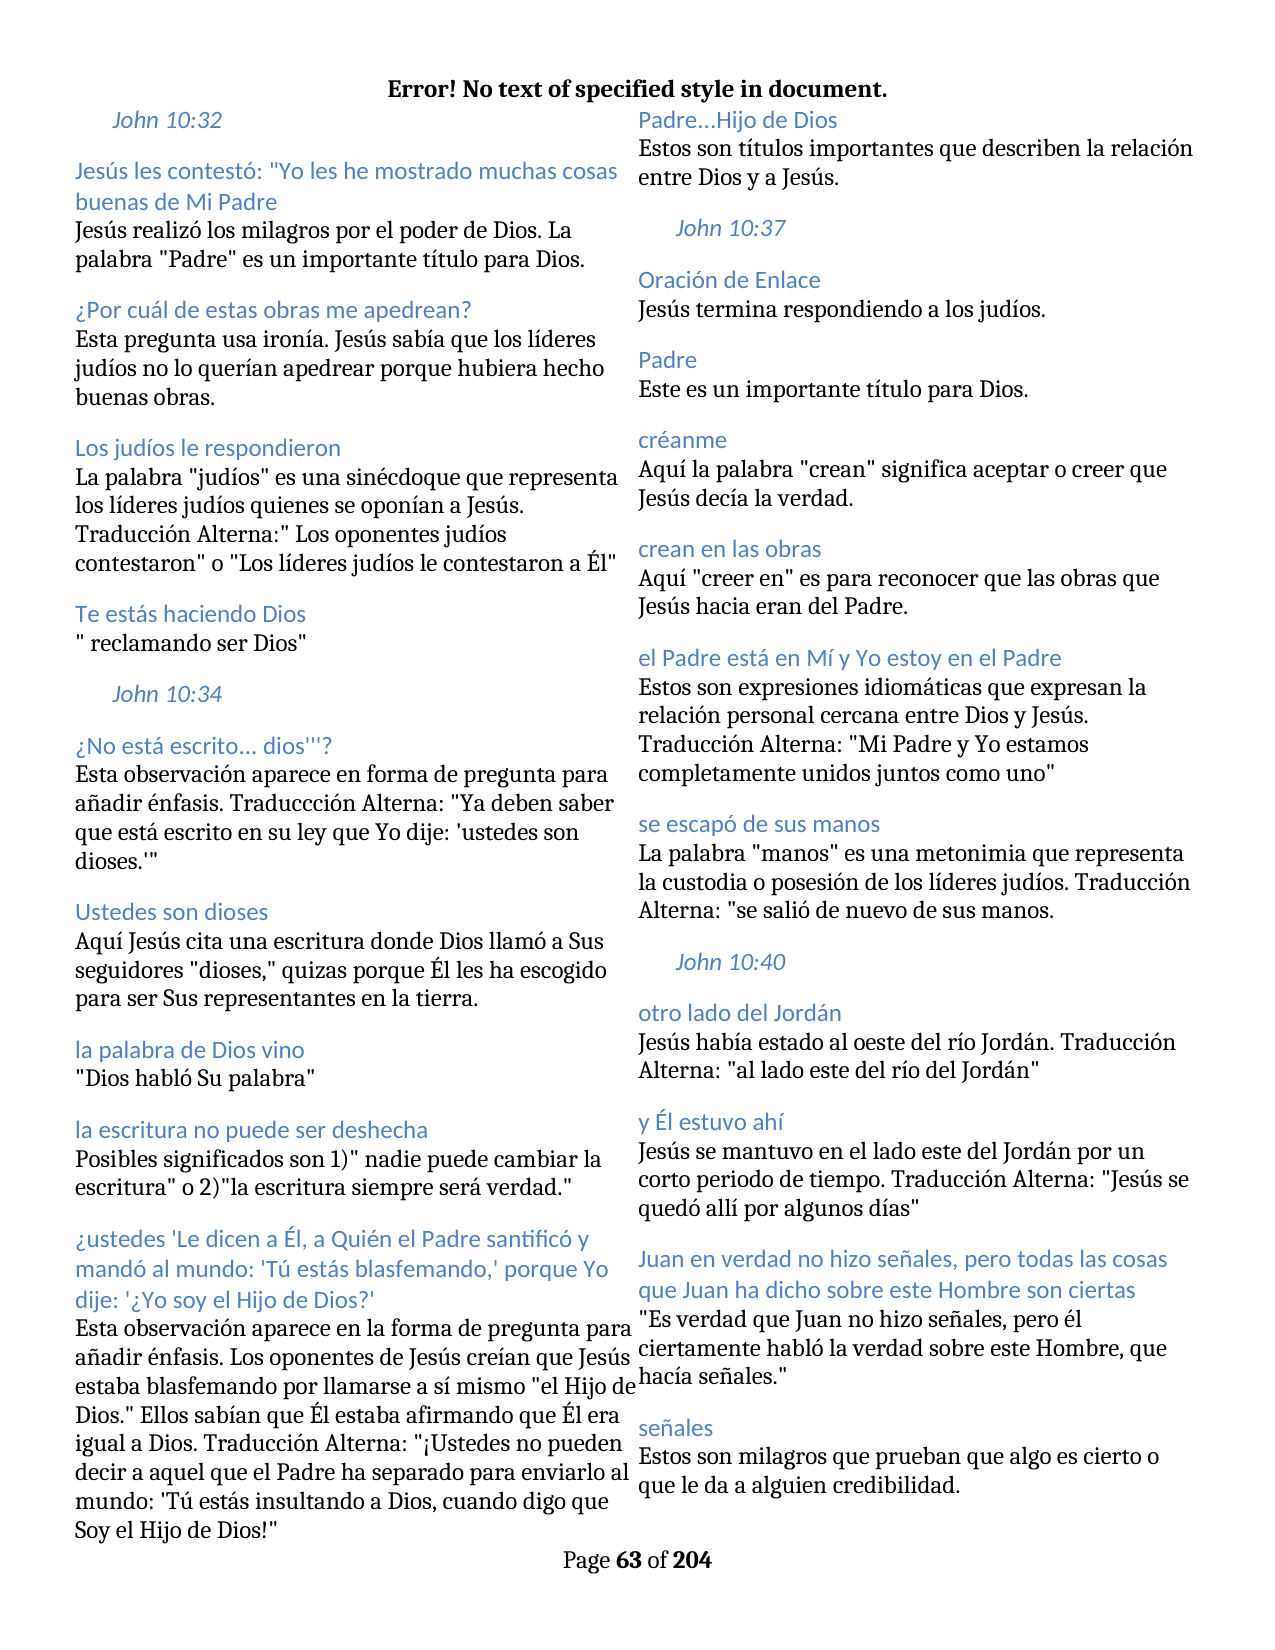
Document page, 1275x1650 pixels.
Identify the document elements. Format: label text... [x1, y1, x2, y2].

subtitle ¿ustedes 'Le dicen a Él, a Quién el Padre santificó y mandó al mundo: 'Tú estás blasfemando,' porque Yo dije: '¿Yo soy el Hijo de Dios?' [75, 1223, 637, 1314]
text Jesús se mantuvo en el lado este del Jordán por un corto periodo de tiempo. Traducción Alterna: "Jesús se quedó allí por algunos días" [638, 1137, 1200, 1223]
text Este es un importante título para Dios. [638, 374, 1200, 403]
subtitle la escritura no puede ser deshecha [75, 1114, 637, 1144]
text "Es verdad que Juan no hizo señales, pero él ciertamente habló la verdad sobre este Hombre, que hacía señales." [638, 1305, 1200, 1391]
text Jesús termina respondiendo a los judíos. [638, 294, 1200, 323]
text La palabra "manos" es una metonimia que representa la custodia o posesión de los líderes judíos. Traducción Alterna: "se salió de nuevo de sus manos. [638, 839, 1200, 925]
subtitle John 10:34 [75, 678, 637, 709]
subtitle John 10:40 [638, 946, 1200, 976]
text La palabra "judíos" es una sinécdoque que representa los líderes judíos quienes se oponían a Jesús. Traducción Alterna:" Los oponentes judíos contestaron" o "Los líderes judíos le contestaron a Él" [75, 463, 637, 578]
subtitle ¿Por cuál de estas obras me apedrean? [75, 294, 637, 325]
text Estos son milagros que prueban que algo es cierto o que le da a alguien credibilidad. [638, 1442, 1200, 1500]
text Aquí la palabra "crean" significa aceptar o creer que Jesús decía la verdad. [638, 455, 1200, 512]
text Jesús realizó los milagros por el poder de Dios. La palabra "Padre" es un importante título para Dios. [75, 216, 637, 274]
subtitle Padre [638, 344, 1200, 374]
subtitle otro lado del Jordán [638, 997, 1200, 1028]
subtitle el Padre está en Mí y Yo estoy en el Padre [638, 642, 1200, 672]
text Jesús había estado al oeste del río Jordán. Traducción Alterna: "al lado este del río del Jordán" [638, 1028, 1200, 1085]
subtitle señales [638, 1412, 1200, 1442]
subtitle Ustedes son dioses [75, 896, 637, 927]
subtitle Oración de Enlace [638, 264, 1200, 294]
subtitle John 10:32 [75, 104, 637, 134]
subtitle y Él estuvo ahí [638, 1106, 1200, 1137]
text Estos son títulos importantes que describen la relación entre Dios y a Jesús. [638, 134, 1200, 192]
text "Dios habló Su palabra" [75, 1064, 637, 1093]
subtitle Jesús les contestó: "Yo les he mostrado muchas cosas buenas de Mi Padre [75, 155, 637, 216]
text Esta observación aparece en la forma de pregunta para añadir énfasis. Los oponentes de Jesús creían que Jesús estaba blasfemando por llamarse a sí mismo "el Hijo de Dios." Ellos sabían que Él estaba afirmando que Él era igual a Dios. Traducción Alterna: "¡Ustedes no pueden decir a aquel que el Padre ha separado para enviarlo al mundo: 'Tú estás insultando a Dios, cuando digo que Soy el Hijo de Dios!" [75, 1314, 637, 1544]
text Estos son expresiones idiomáticas que expresan la relación personal cercana entre Dios y Jesús. Traducción Alterna: "Mi Padre y Yo estamos completamente unidos juntos como uno" [638, 672, 1200, 787]
subtitle ¿No está escrito... dios'''? [75, 730, 637, 760]
subtitle Juan en verdad no hizo señales, pero todas las cosas que Juan ha dicho sobre este Hombre son ciertas [638, 1244, 1200, 1305]
subtitle Los judíos le respondieron [75, 432, 637, 463]
subtitle John 10:37 [638, 213, 1200, 243]
subtitle la palabra de Dios vino [75, 1034, 637, 1064]
text Aquí Jesús cita una escritura donde Dios llamó a Sus seguidores "dioses," quizas porque Él les ha escogido para ser Sus representantes en la tierra. [75, 927, 637, 1013]
subtitle se escapó de sus manos [638, 808, 1200, 839]
text " reclamando ser Dios" [75, 629, 637, 658]
text Aquí "creer en" es para reconocer que las obras que Jesús hacia eran del Padre. [638, 563, 1200, 621]
text Esta pregunta usa ironía. Jesús sabía que los líderes judíos no lo querían apedrear porque hubiera hecho buenas obras. [75, 325, 637, 411]
subtitle Padre...Hijo de Dios [638, 104, 1200, 134]
subtitle Te estás haciendo Dios [75, 598, 637, 629]
subtitle crean en las obras [638, 533, 1200, 563]
subtitle créanme [638, 424, 1200, 455]
text Esta observación aparece en forma de pregunta para añadir énfasis. Traduccción Alterna: "Ya deben saber que está escrito en su ley que Yo dije: 'ustedes son dioses.'" [75, 760, 637, 875]
text Posibles significados son 1)" nadie puede cambiar la escritura" o 2)"la escritura siempre será verdad." [75, 1144, 637, 1202]
